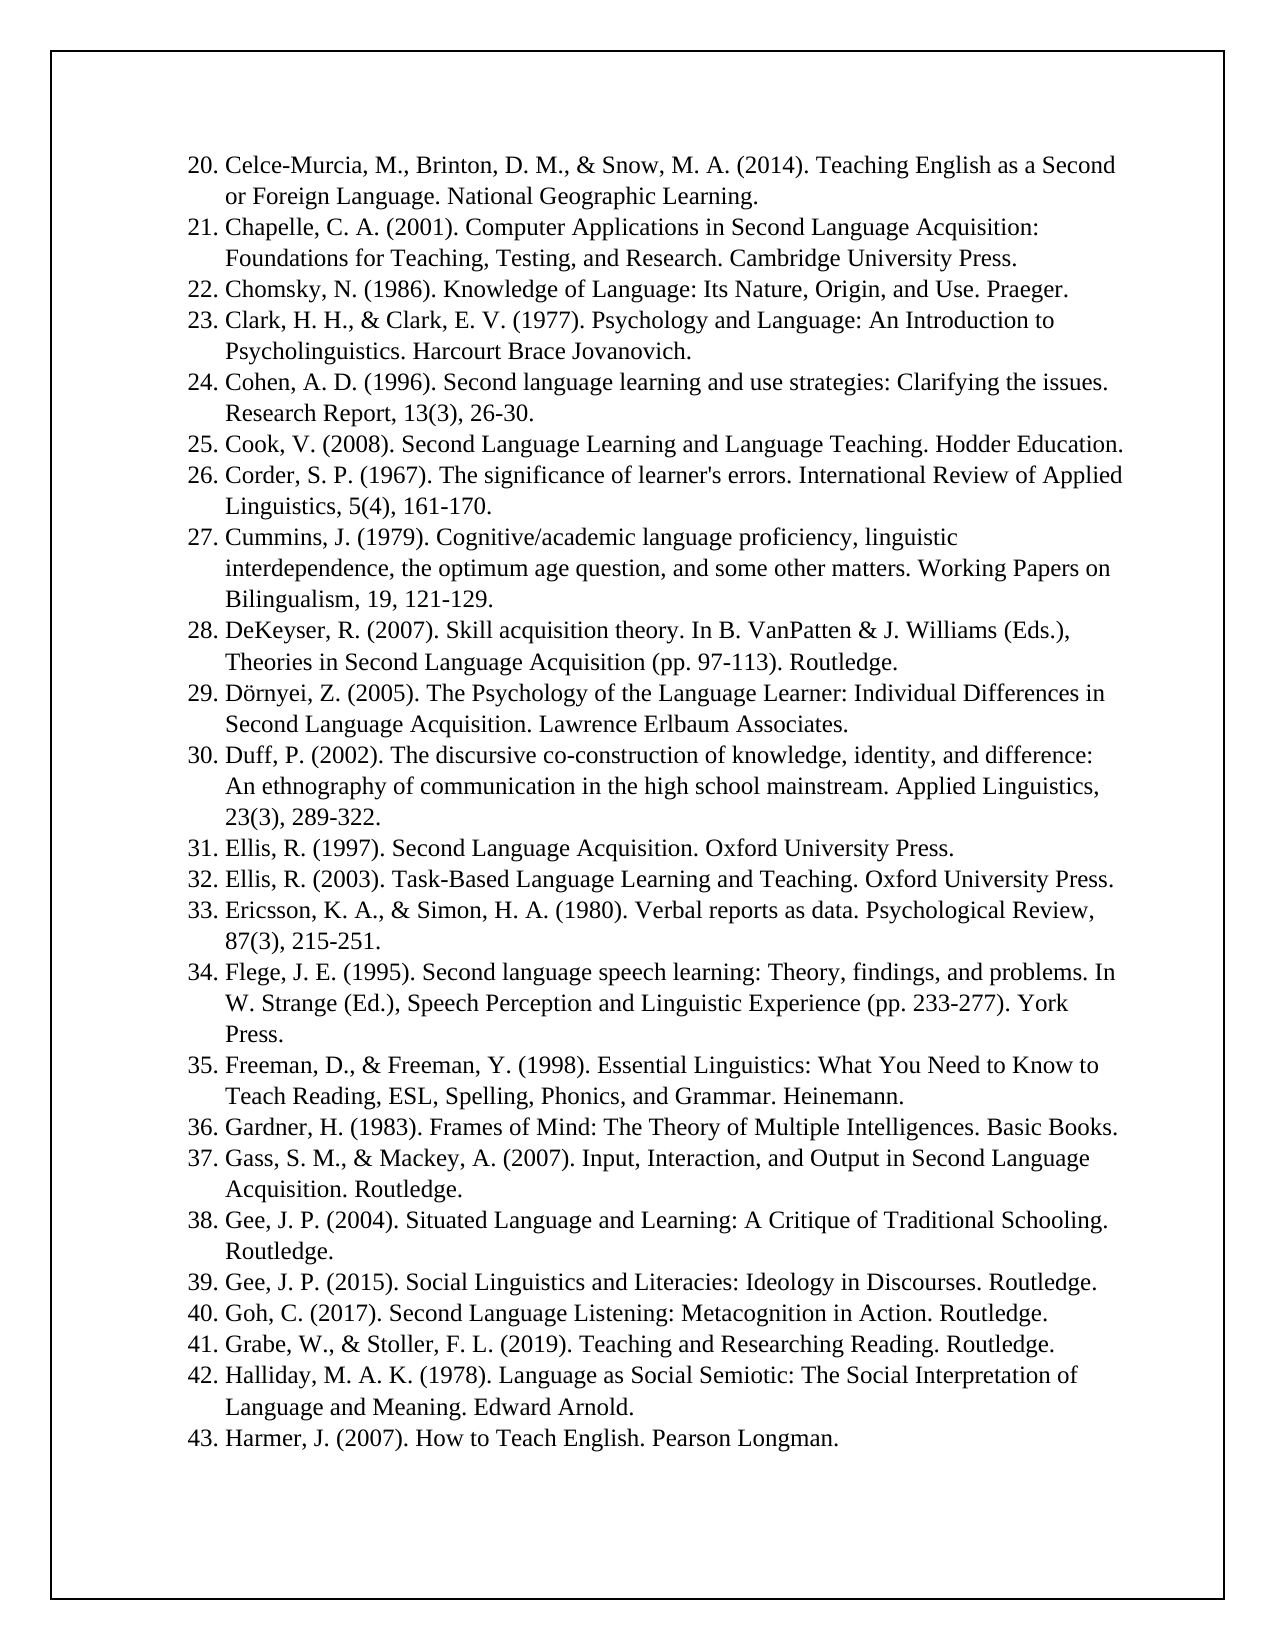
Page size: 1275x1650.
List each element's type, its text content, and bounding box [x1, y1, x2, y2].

list Duff, P. (2002). The discursive co-construction of knowledge, identity, and difference: An ethnography of communication in the high school mainstream. Applied Linguistics, 23(3), 289-322. [187, 740, 1125, 831]
list Celce-Murcia, M., Brinton, D. M., & Snow, M. A. (2014). Teaching English as a Second or Foreign Language. National Geographic Learning. [187, 150, 1125, 210]
list Ellis, R. (1997). Second Language Acquisition. Oxford University Press. [187, 833, 1125, 862]
list Gee, J. P. (2004). Situated Language and Learning: A Critique of Traditional Schooling. Routledge. [187, 1205, 1125, 1265]
list Grabe, W., & Stoller, F. L. (2019). Teaching and Researching Reading. Routledge. [187, 1329, 1125, 1358]
list Halliday, M. A. K. (1978). Language as Social Semiotic: The Social Interpretation of Language and Meaning. Edward Arnold. [187, 1361, 1125, 1420]
list Ericsson, K. A., & Simon, H. A. (1980). Verbal reports as data. Psychological Review, 87(3), 215-251. [187, 895, 1125, 955]
list Gardner, H. (1983). Frames of Mind: The Theory of Multiple Intelligences. Basic Books. [187, 1112, 1125, 1141]
list Gass, S. M., & Mackey, A. (2007). Input, Interaction, and Output in Second Language Acquisition. Routledge. [187, 1143, 1125, 1203]
list Harmer, J. (2007). How to Teach English. Pearson Longman. [187, 1423, 1125, 1451]
list Chapelle, C. A. (2001). Computer Applications in Second Language Acquisition: Foundations for Teaching, Testing, and Research. Cambridge University Press. [187, 212, 1125, 272]
list Dörnyei, Z. (2005). The Psychology of the Language Learner: Individual Differences in Second Language Acquisition. Lawrence Erlbaum Associates. [187, 678, 1125, 737]
list Cummins, J. (1979). Cognitive/academic language proficiency, linguistic interdependence, the optimum age question, and some other matters. Working Papers on Bilingualism, 19, 121-129. [187, 522, 1125, 613]
list Clark, H. H., & Clark, E. V. (1977). Psychology and Language: An Introduction to Psycholinguistics. Harcourt Brace Jovanovich. [187, 305, 1125, 365]
list Corder, S. P. (1967). The significance of learner's errors. International Review of Applied Linguistics, 5(4), 161-170. [187, 460, 1125, 520]
list Chomsky, N. (1986). Knowledge of Language: Its Nature, Origin, and Use. Praeger. [187, 274, 1125, 303]
list Cohen, A. D. (1996). Second language learning and use strategies: Clarifying the issues. Research Report, 13(3), 26-30. [187, 367, 1125, 427]
list Goh, C. (2017). Second Language Listening: Metacognition in Action. Routledge. [187, 1298, 1125, 1327]
list Gee, J. P. (2015). Social Linguistics and Literacies: Ideology in Discourses. Routledge. [187, 1267, 1125, 1296]
list Flege, J. E. (1995). Second language speech learning: Theory, findings, and problems. In W. Strange (Ed.), Speech Perception and Linguistic Experience (pp. 233-277). York Press. [187, 957, 1125, 1048]
list Freeman, D., & Freeman, Y. (1998). Essential Linguistics: What You Need to Know to Teach Reading, ESL, Spelling, Phonics, and Grammar. Heinemann. [187, 1050, 1125, 1110]
list Cook, V. (2008). Second Language Learning and Language Teaching. Hodder Education. [187, 429, 1125, 458]
list DeKeyser, R. (2007). Skill acquisition theory. In B. VanPatten & J. Williams (Eds.), Theories in Second Language Acquisition (pp. 97-113). Routledge. [187, 616, 1125, 675]
list Ellis, R. (2003). Task-Based Language Learning and Teaching. Oxford University Press. [187, 864, 1125, 893]
